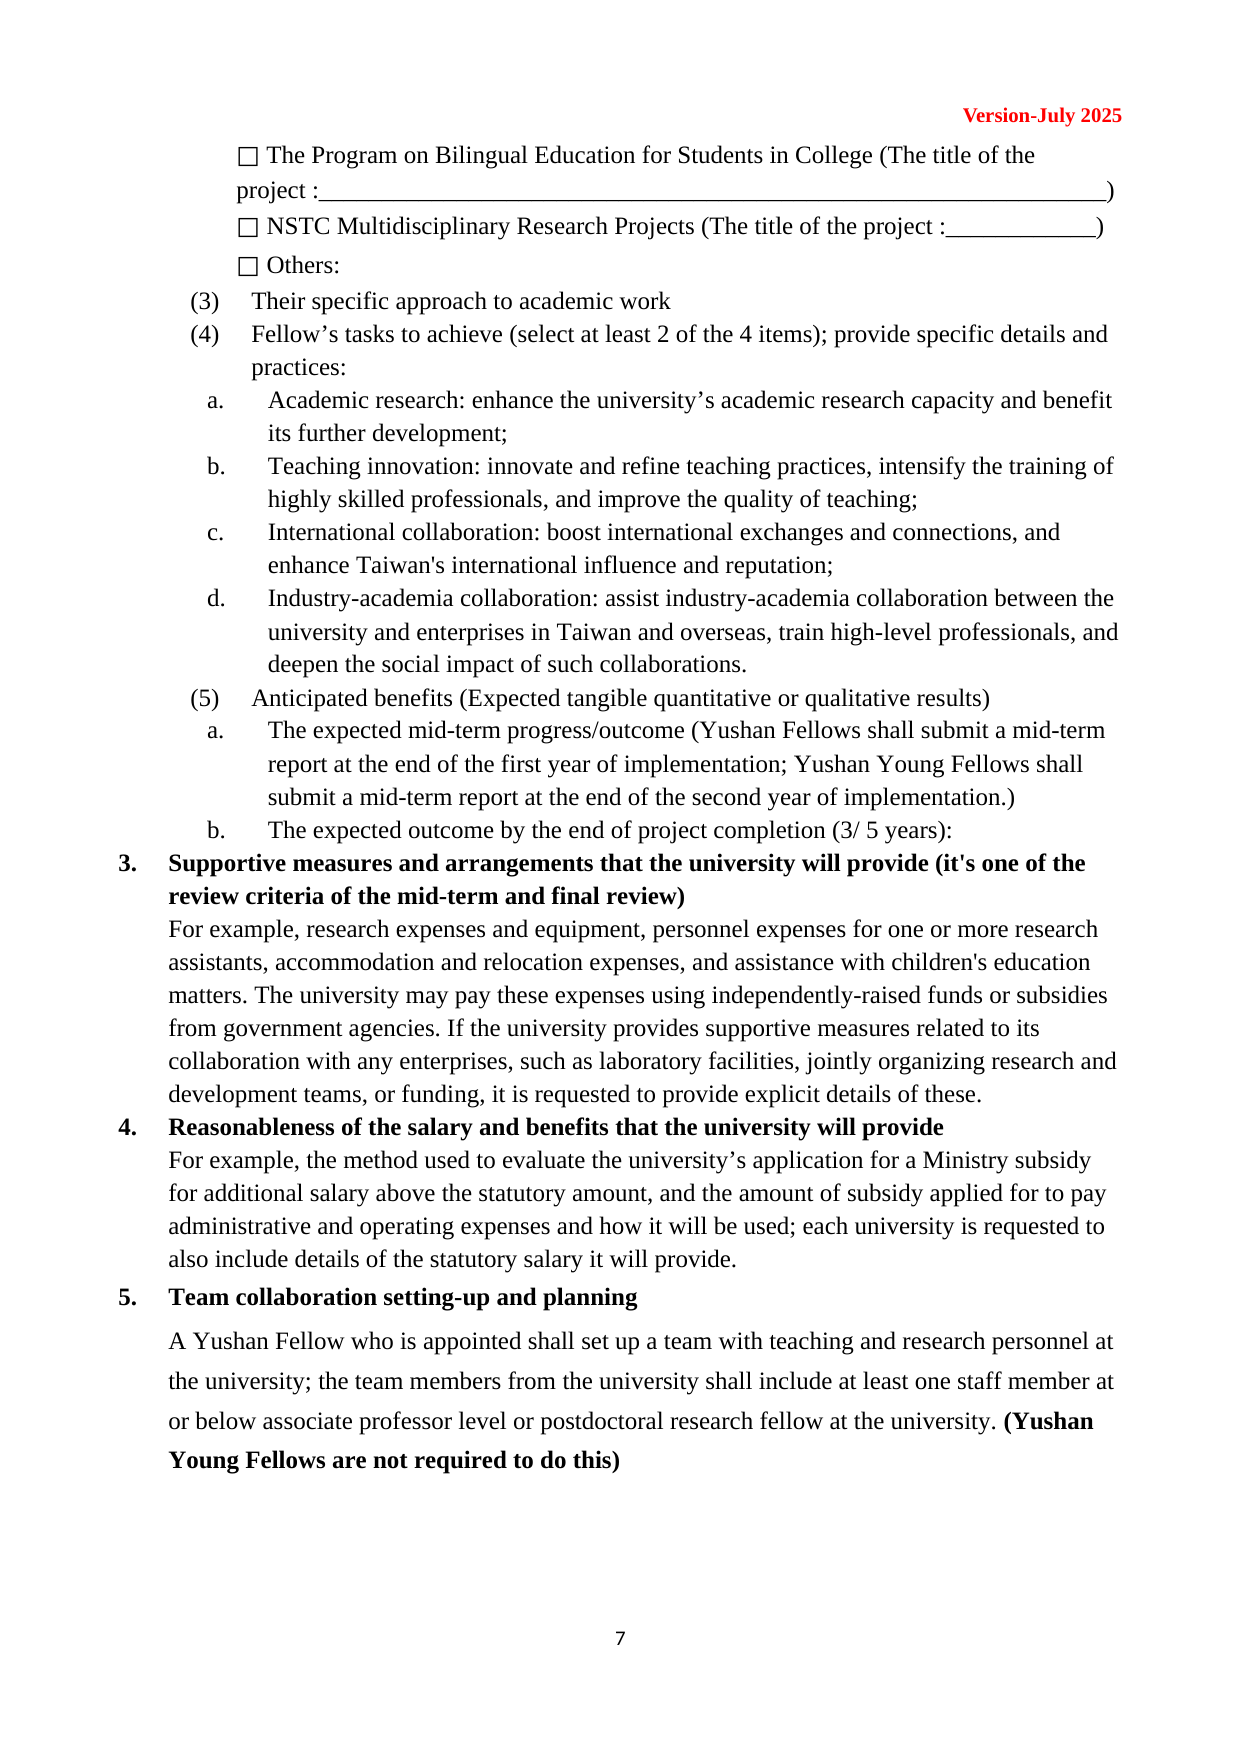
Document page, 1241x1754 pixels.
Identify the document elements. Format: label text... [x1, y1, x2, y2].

text □ Others: [236, 247, 1122, 281]
list The expected mid-term progress/outcome (Yushan Fellows shall submit a mid-term report at the end of the first year of implementation; Yushan Young Fellows shall submit a mid-term report at the end of the second year of implementation.) [207, 716, 1122, 810]
list Supportive measures and arrangements that the university will provide (it's one of the review criteria of the mid-term and final review) [118, 848, 1122, 909]
text □ NSTC Multidisciplinary Research Projects (The title of the project :____________) [236, 208, 1122, 242]
text □ The Program on Bilingual Education for Students in College (The title of the project :_______________________________________________________________) [236, 137, 1122, 204]
list The expected outcome by the end of project completion (3/ 5 years): [207, 815, 1122, 843]
list Academic research: enhance the university’s academic research capacity and benefit its further development; [207, 385, 1122, 447]
list Reasonableness of the salary and benefits that the university will provide [118, 1112, 1122, 1141]
list For example, research expenses and equipment, personnel expenses for one or more research assistants, accommodation and relocation expenses, and assistance with children's education matters. The university may pay these expenses using independently-raised funds or subsidies from government agencies. If the university provides supportive measures related to its collaboration with any enterprises, such as laboratory facilities, jointly organizing research and development teams, or funding, it is requested to provide explicit details of these. [168, 914, 1122, 1108]
list A Yushan Fellow who is appointed shall set up a team with teaching and research personnel at the university; the team members from the university shall include at least one staff member at or below associate professor level or postdoctoral research fellow at the university. (Yushan Young Fellows are not required to do this) [168, 1321, 1122, 1480]
list Their specific approach to academic work [190, 286, 1122, 315]
list Anticipated benefits (Expected tangible quantitative or qualitative results) [190, 683, 1122, 711]
list Industry-academia collaboration: assist industry-academia collaboration between the university and enterprises in Taiwan and overseas, train high-level professionals, and deepen the social impact of such collaborations. [207, 583, 1122, 678]
list Team collaboration setting-up and planning [118, 1277, 1122, 1317]
list Teaching innovation: innovate and refine teaching practices, intensify the training of highly skilled professionals, and improve the quality of teaching; [207, 451, 1122, 513]
list International collaboration: boost international exchanges and connections, and enhance Taiwan's international influence and reputation; [207, 517, 1122, 579]
list Fellow’s tasks to achieve (select at least 2 of the 4 items); provide specific details and practices: [190, 319, 1122, 381]
list For example, the method used to evaluate the university’s application for a Ministry subsidy for additional salary above the statutory amount, and the amount of subsidy applied for to pay administrative and operating expenses and how it will be used; each university is requested to also include details of the statutory salary it will provide. [168, 1145, 1122, 1273]
